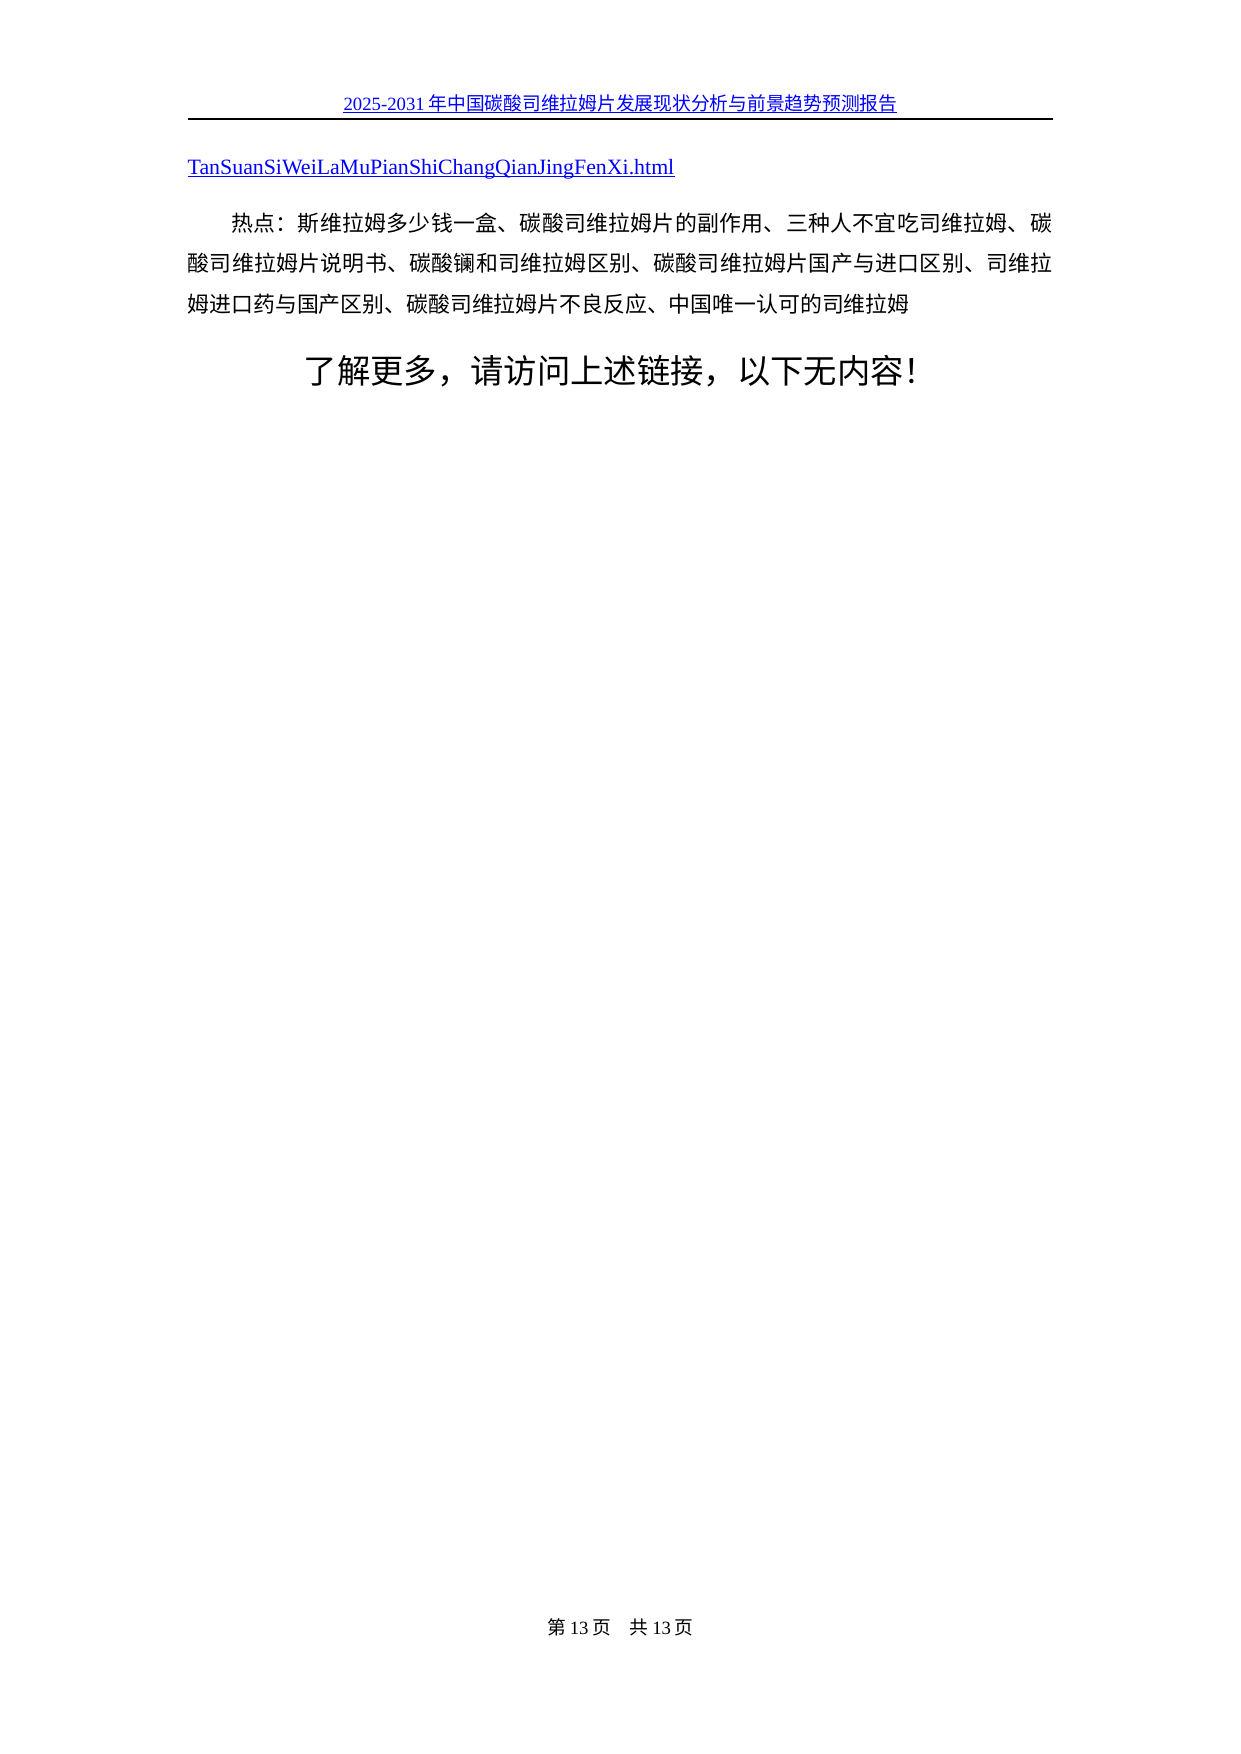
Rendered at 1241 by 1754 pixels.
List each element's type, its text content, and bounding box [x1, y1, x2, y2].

title 了解更多，请访问上述链接，以下无内容！ [187, 337, 1053, 402]
text 热点：斯维拉姆多少钱一盒、碳酸司维拉姆片的副作用、三种人不宜吃司维拉姆、碳酸司维拉姆片说明书、碳酸镧和司维拉姆区别、碳酸司维拉姆片国产与进口区别、司维拉姆进口药与国产区别、碳酸司维拉姆片不良反应、中国唯一认可的司维拉姆 [187, 205, 1053, 319]
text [187, 150, 1053, 183]
